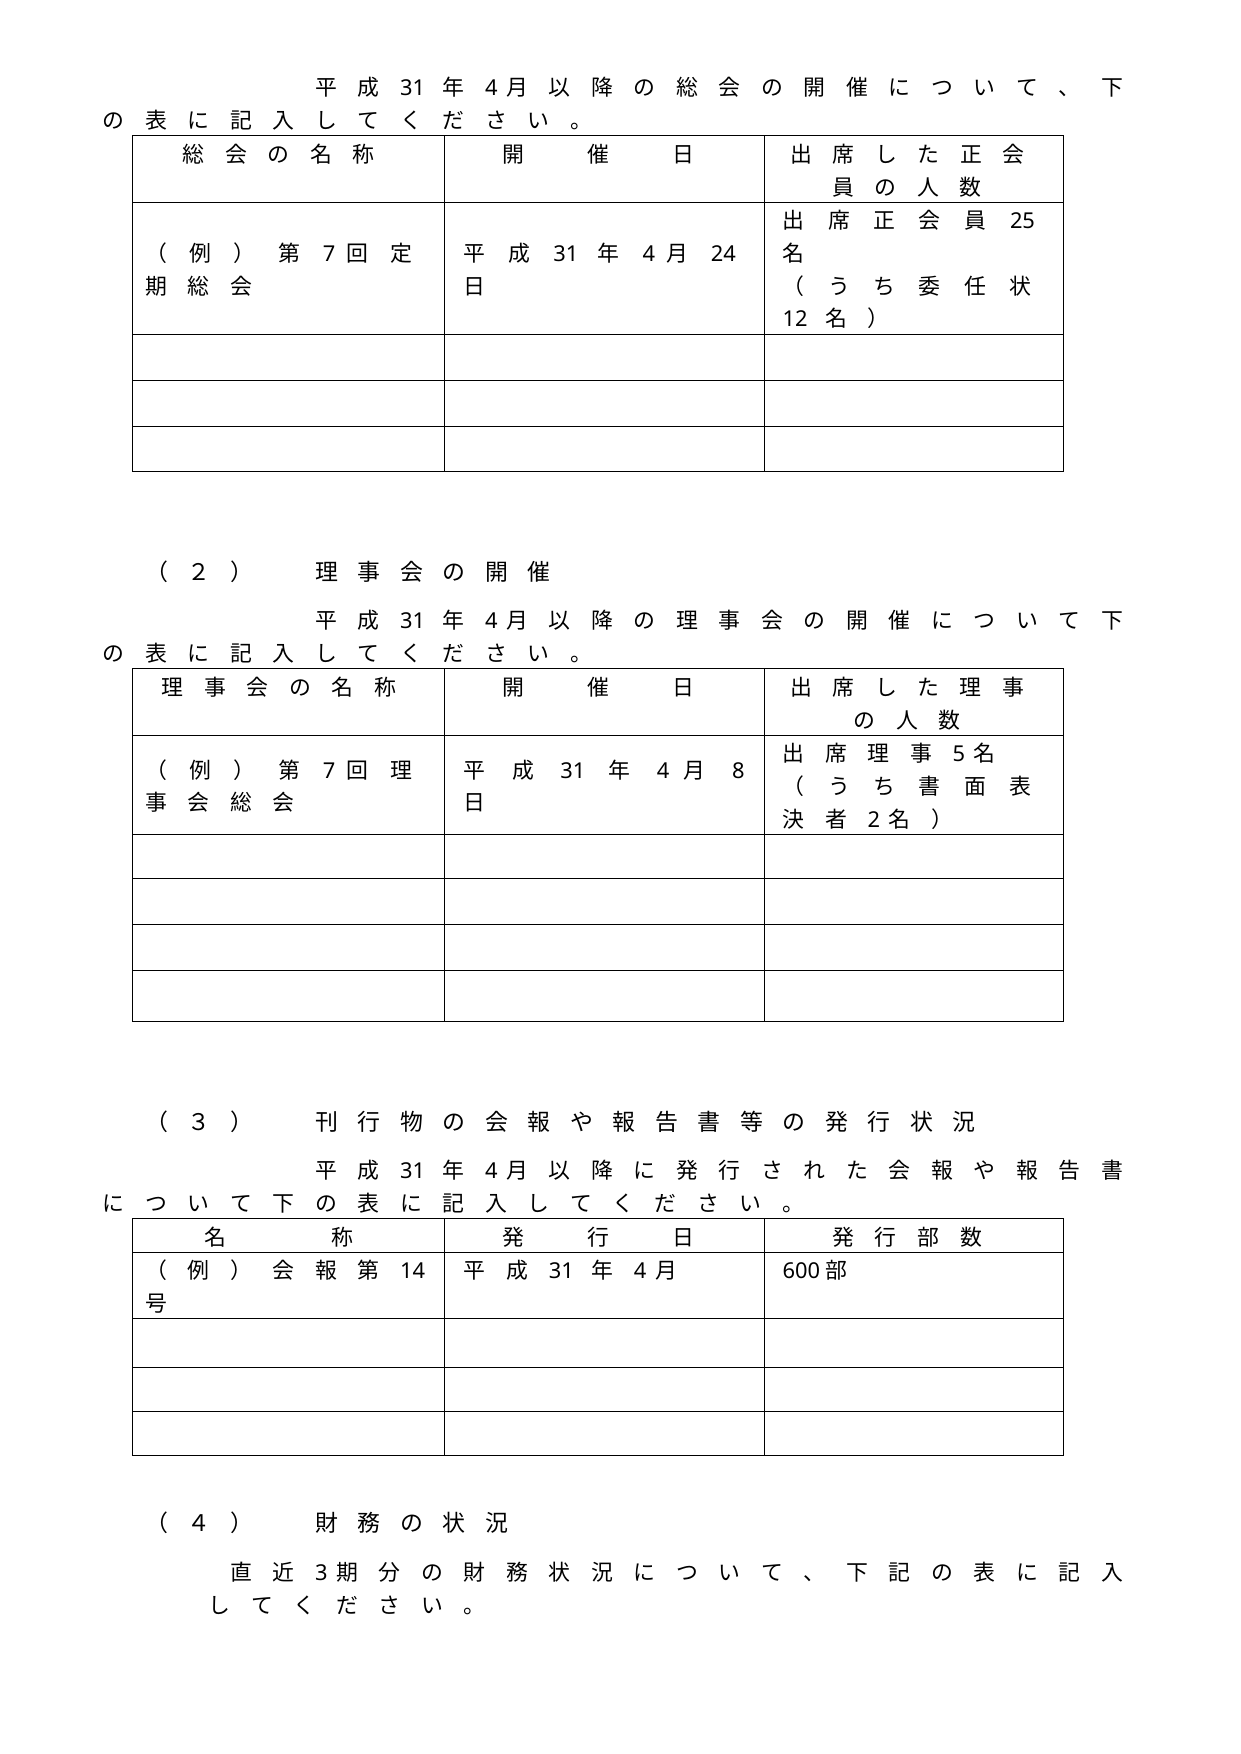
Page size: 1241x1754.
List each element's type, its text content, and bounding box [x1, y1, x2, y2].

table_cell （例）会報第14号 [133, 1253, 444, 1318]
table_cell [133, 335, 444, 380]
text （２） 理事会の開催 [102, 537, 1144, 603]
table_cell [765, 1368, 1063, 1411]
table_cell [445, 835, 764, 877]
table_header 出席した正会員の人数 [765, 136, 1063, 202]
table_cell [445, 1368, 764, 1411]
table_cell [133, 427, 444, 471]
table_cell 出席理事5名 （うち書面表決者2名） [765, 736, 1063, 834]
text 平成31年4月以降の総会の開催について、下の表に記入してください。 [102, 70, 1144, 135]
text 平成31年4月以降の理事会の開催について下の表に記入してください。 [102, 603, 1144, 668]
table_header 名 称 [133, 1219, 444, 1252]
table_cell [445, 335, 764, 380]
text 平成31年4月以降に発行された会報や報告書について下の表に記入してください。 [102, 1153, 1144, 1218]
table_cell 平成31年4月8日 [445, 736, 764, 834]
table_cell [765, 1412, 1063, 1455]
table_header 出席した理事の人数 [765, 669, 1063, 735]
table_cell 600部 [765, 1253, 1063, 1318]
table_cell [445, 1319, 764, 1367]
table_cell [765, 427, 1063, 471]
table_cell （例）第7回定期総会 [133, 203, 444, 333]
table_cell 平成31年4月24日 [445, 203, 764, 333]
text （４） 財務の状況 [102, 1489, 1144, 1554]
table_header 理事会の名称 [133, 669, 444, 735]
table_cell [133, 879, 444, 924]
table_cell [765, 835, 1063, 877]
table_cell [765, 971, 1063, 1021]
table_header 発行部数 [765, 1219, 1063, 1252]
text 直近3期分の財務状況について、下記の表に記入してください。 [188, 1554, 1144, 1620]
table_header 総会の名称 [133, 136, 444, 202]
table_cell [445, 427, 764, 471]
table_cell [133, 1319, 444, 1367]
table_header 発 行 日 [445, 1219, 764, 1252]
table_cell 出席正会員25名 （うち委任状12名） [765, 203, 1063, 333]
table_cell [765, 1319, 1063, 1367]
table_cell [133, 381, 444, 426]
table_cell [133, 971, 444, 1021]
table_cell [445, 381, 764, 426]
table_cell （例）第7回理事会総会 [133, 736, 444, 834]
text （３） 刊行物の会報や報告書等の発行状況 [102, 1087, 1144, 1153]
table_cell [445, 1412, 764, 1455]
table_cell [445, 971, 764, 1021]
table_cell [133, 835, 444, 877]
table_cell [765, 879, 1063, 924]
table_cell [765, 925, 1063, 969]
table_header 開 催 日 [445, 669, 764, 735]
table_header 開 催 日 [445, 136, 764, 202]
table_cell [445, 879, 764, 924]
table_cell [765, 335, 1063, 380]
table_cell [133, 1368, 444, 1411]
table_cell [133, 925, 444, 969]
table_cell [133, 1412, 444, 1455]
table_cell [445, 925, 764, 969]
table_cell [765, 381, 1063, 426]
table_cell 平成31年4月 [445, 1253, 764, 1318]
